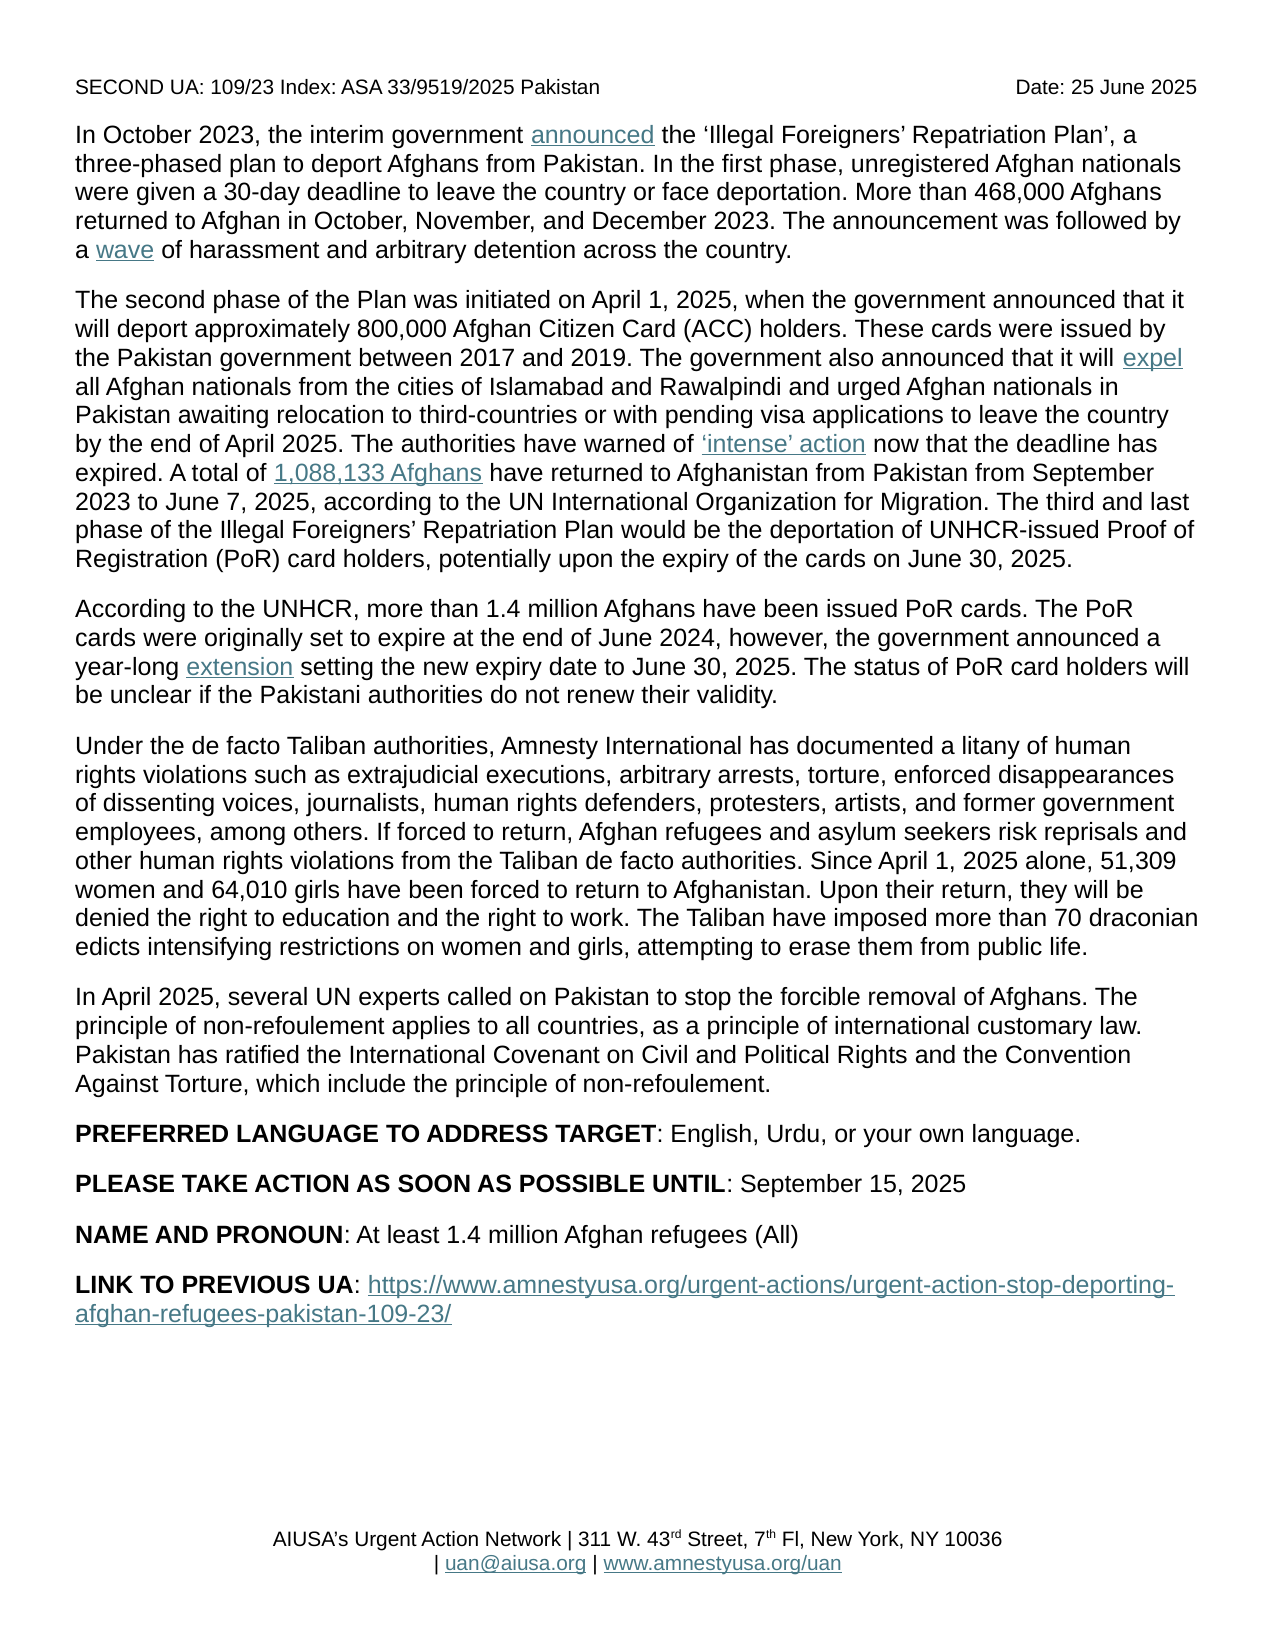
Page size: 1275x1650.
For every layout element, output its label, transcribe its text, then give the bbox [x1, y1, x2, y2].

text According to the UNHCR, more than 1.4 million Afghans have been issued PoR cards. The PoR cards were originally set to expire at the end of June 2024, however, the government announced a year-long extension setting the new expiry date to June 30, 2025. The status of PoR card holders will be unclear if the Pakistani authorities do not renew their validity. [75, 594, 1200, 709]
text PLEASE TAKE ACTION AS SOON AS POSSIBLE UNTIL: September 15, 2025 [75, 1169, 1200, 1198]
text PREFERRED LANGUAGE TO ADDRESS TARGET: English, Urdu, or your own language. [75, 1119, 1200, 1148]
text LINK TO PREVIOUS UA: https://www.amnestyusa.org/urgent-actions/urgent-action-stop-deporting-afghan-refugees-pakistan-109-23/ [75, 1270, 1200, 1327]
text Under the de facto Taliban authorities, Amnesty International has documented a litany of human rights violations such as extrajudicial executions, arbitrary arrests, torture, enforced disappearances of dissenting voices, journalists, human rights defenders, protesters, artists, and former government employees, among others. If forced to return, Afghan refugees and asylum seekers risk reprisals and other human rights violations from the Taliban de facto authorities. Since April 1, 2025 alone, 51,309 women and 64,010 girls have been forced to return to Afghanistan. Upon their return, they will be denied the right to education and the right to work. The Taliban have imposed more than 70 draconian edicts intensifying restrictions on women and girls, attempting to erase them from public life. [75, 731, 1200, 961]
text NAME AND PRONOUN: At least 1.4 million Afghan refugees (All) [75, 1219, 1200, 1248]
text In April 2025, several UN experts called on Pakistan to stop the forcible removal of Afghans. The principle of non-refoulement applies to all countries, as a principle of international customary law. Pakistan has ratified the International Covenant on Civil and Political Rights and the Convention Against Torture, which include the principle of non-refoulement. [75, 982, 1200, 1097]
text The second phase of the Plan was initiated on April 1, 2025, when the government announced that it will deport approximately 800,000 Afghan Citizen Card (ACC) holders. These cards were issued by the Pakistan government between 2017 and 2019. The government also announced that it will expel all Afghan nationals from the cities of Islamabad and Rawalpindi and urged Afghan nationals in Pakistan awaiting relocation to third-countries or with pending visa applications to leave the country by the end of April 2025. The authorities have warned of ‘intense’ action now that the deadline has expired. A total of 1,088,133 Afghans have returned to Afghanistan from Pakistan from September 2023 to June 7, 2025, according to the UN International Organization for Migration. The third and last phase of the Illegal Foreigners’ Repatriation Plan would be the deportation of UNHCR-issued Proof of Registration (PoR) card holders, potentially upon the expiry of the cards on June 30, 2025. [75, 285, 1200, 573]
text In October 2023, the interim government announced the ‘Illegal Foreigners’ Repatriation Plan’, a three-phased plan to deport Afghans from Pakistan. In the first phase, unregistered Afghan nationals were given a 30-day deadline to leave the country or face deportation. More than 468,000 Afghans returned to Afghan in October, November, and December 2023. The announcement was followed by a wave of harassment and arbitrary detention across the country. [75, 120, 1200, 264]
